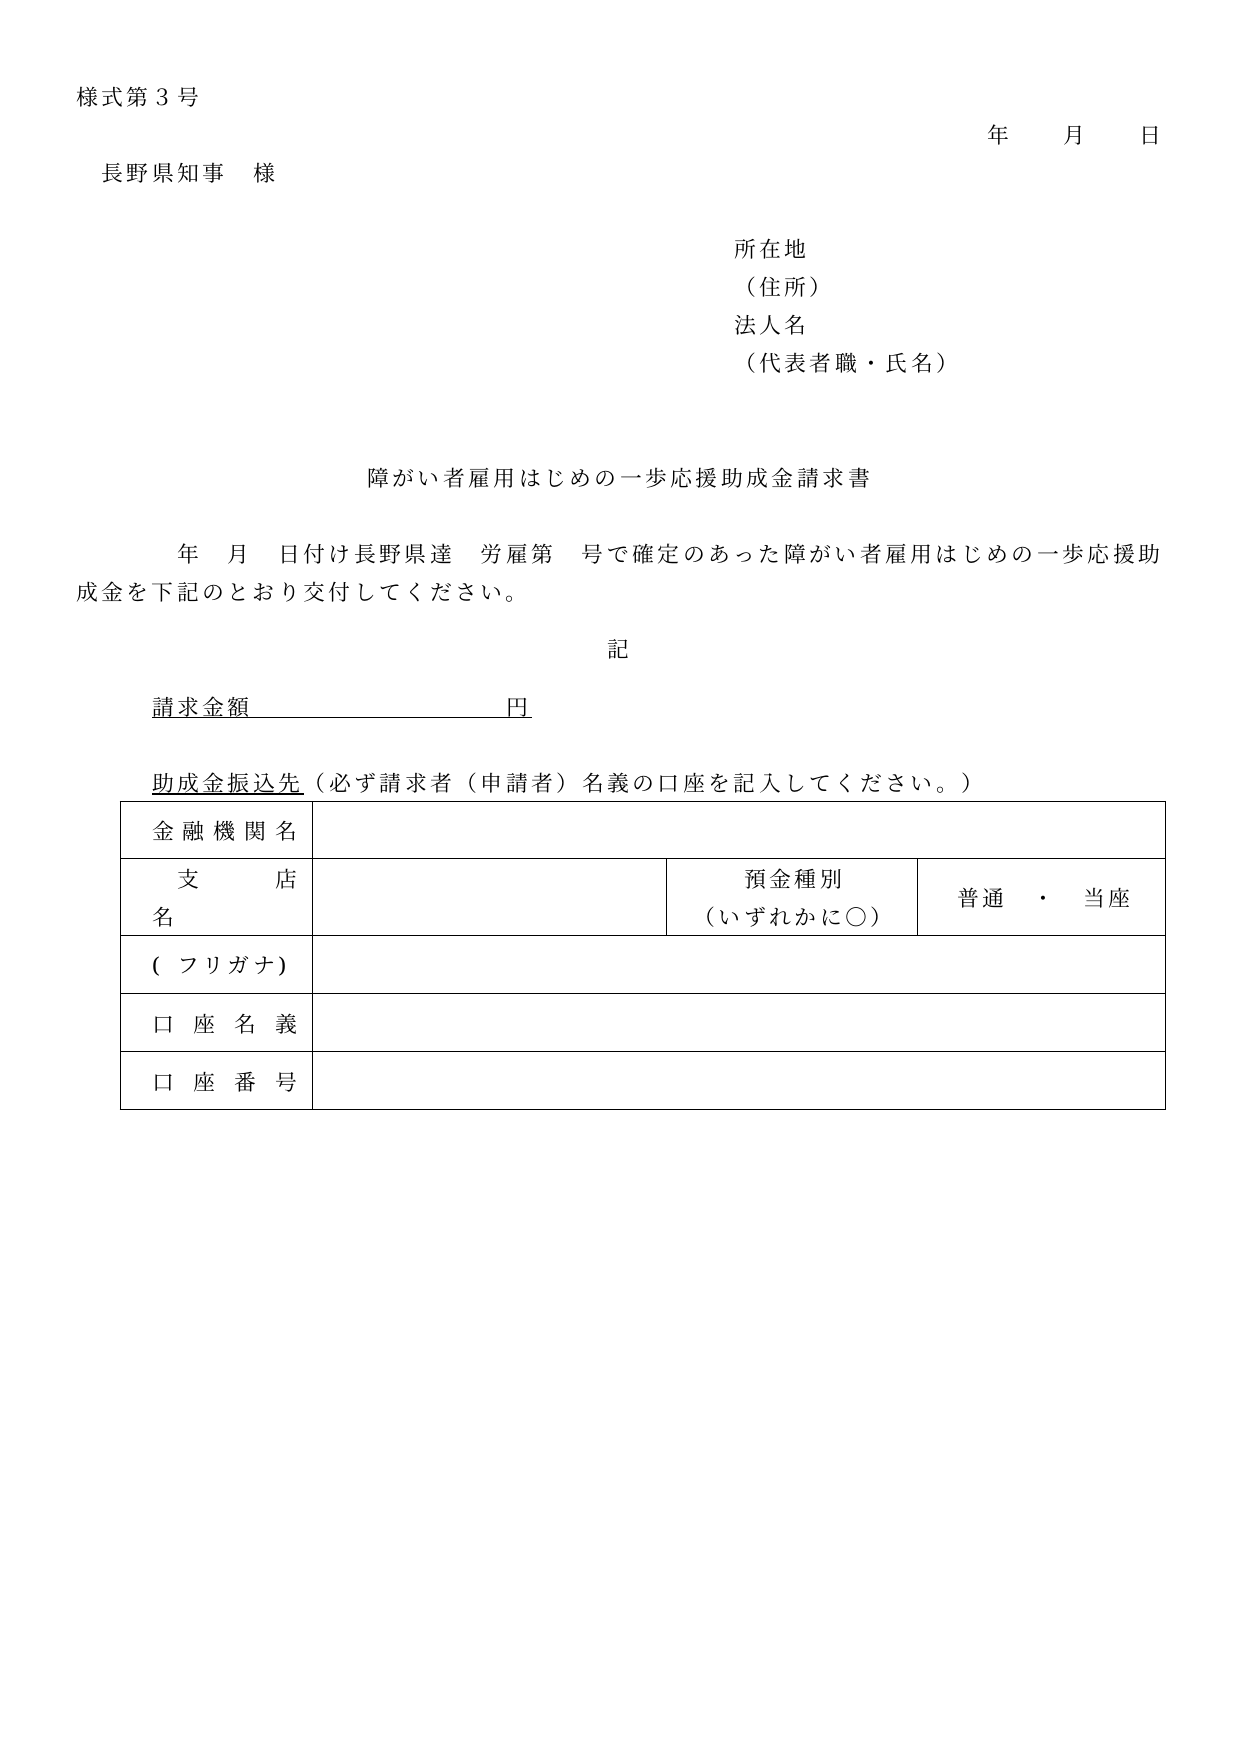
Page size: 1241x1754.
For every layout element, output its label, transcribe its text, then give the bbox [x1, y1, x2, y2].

table_cell [313, 859, 666, 935]
table_header [313, 802, 1165, 858]
text 様式第３号 [76, 76, 1164, 114]
table_cell 口座名義 [121, 994, 312, 1051]
text 長野県知事 様 [76, 153, 1164, 191]
table_cell [313, 1052, 1165, 1109]
table_cell (フリガナ) [121, 936, 312, 993]
table_cell [313, 936, 1165, 993]
text 助成金振込先（必ず請求者（申請者）名義の口座を記入してください。） [76, 763, 1164, 801]
text 年 月 日付け長野県達 労雇第 号で確定のあった障がい者雇用はじめの一歩応援助成金を下記のとおり交付してください。 [76, 534, 1164, 610]
table_cell 支 店 名 [121, 859, 312, 935]
text （住所） [76, 267, 1164, 305]
text 所在地 [76, 229, 1164, 267]
table_cell 預金種別 （いずれかに○） [667, 859, 917, 935]
text 年 月 日 [76, 114, 1164, 153]
table_cell 普通 ・ 当座 [918, 859, 1165, 935]
text （代表者職・氏名） [76, 343, 1164, 381]
text 記 [76, 629, 1164, 667]
table_cell 口座番号 [121, 1052, 312, 1109]
table_header 金融機関名 [121, 802, 312, 858]
text 障がい者雇用はじめの一歩応援助成金請求書 [76, 458, 1164, 496]
text 法人名 [76, 305, 1164, 343]
table_cell [313, 994, 1165, 1051]
text 請求金額 円 [76, 686, 1164, 724]
